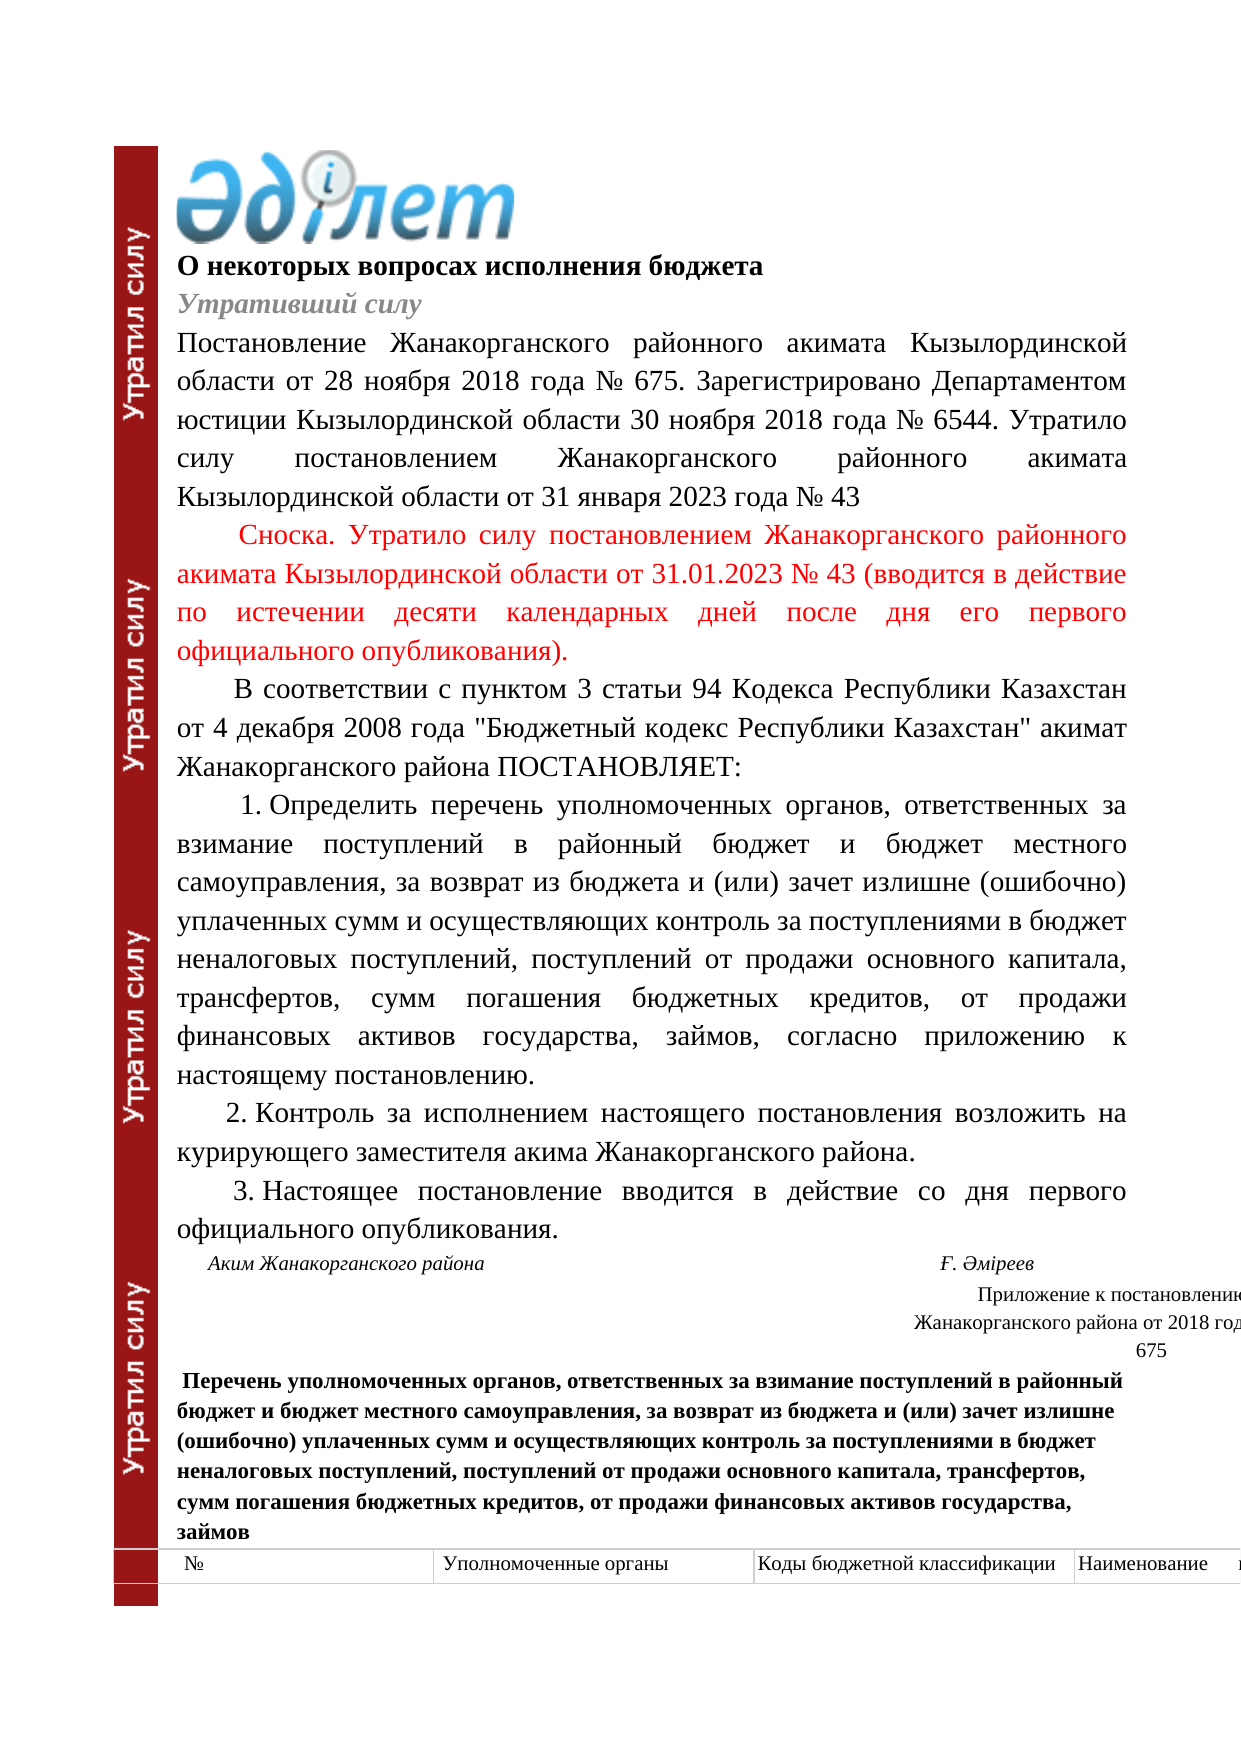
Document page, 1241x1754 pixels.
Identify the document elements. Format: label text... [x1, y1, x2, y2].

text В соответствии с пунктом 3 статьи 94 Кодекса Республики Казахстан от 4 декабря 2008 года "Бюджетный кодекс Республики Казахстан" акимат Жанакорганского района ПОСТАНОВЛЯЕТ: [112, 672, 1128, 782]
table_header Коды бюджетной классификации [755, 1550, 1074, 1583]
text О некоторых вопросах исполнения бюджета [112, 248, 1128, 281]
picture [114, 320, 158, 325]
table_header Ғ. Әміреев [939, 1250, 1240, 1281]
table_header № [114, 1550, 433, 1583]
table_header Аким Жанакорганского района [101, 1250, 939, 1281]
picture [114, 1544, 158, 1548]
picture [114, 1245, 158, 1250]
picture [114, 146, 158, 248]
text Утративший силу [112, 286, 1128, 320]
picture [114, 667, 158, 672]
picture [114, 1168, 158, 1173]
table_header [101, 1281, 912, 1367]
text Постановление Жанакорганского районного акимата Кызылординской области от 28 ноября 2018 года № 675. Зарегистрировано Департаментом юстиции Кызылординской области 30 ноября 2018 года № 6544. Утратило силу постановлением Жанакорганского районного акимата Кызылординской области от 31 января 2023 года № 43 [112, 325, 1128, 512]
text Сноска. Утратило силу постановлением Жанакорганского районного акимата Кызылординской области от 31.01.2023 № 43 (вводится в действие по истечении десяти календарных дней после дня его первого официального опубликования). [112, 517, 1128, 667]
table_header Наименование поступлений в районный бюджет* [1075, 1550, 1240, 1583]
picture [114, 1584, 158, 1606]
table_header Уполномоченные органы [434, 1550, 753, 1583]
text Перечень уполномоченных органов, ответственных за взимание поступлений в районный бюджет и бюджет местного самоуправления, за возврат из бюджета и (или) зачет излишне (ошибочно) уплаченных сумм и осуществляющих контроль за поступлениями в бюджет неналоговых поступлений, поступлений от продажи основного капитала, трансфертов, сумм погашения бюджетных кредитов, от продажи финансовых активов государства, займов [112, 1367, 1128, 1544]
table_header Приложение к постановлению акимата Жанакорганского района от 2018 года "28" ноября № 675 [912, 1281, 1240, 1367]
picture [114, 281, 158, 286]
text 3. Настоящее постановление вводится в действие со дня первого официального опубликования. [112, 1173, 1128, 1245]
picture [176, 150, 515, 244]
text 1. Определить перечень уполномоченных органов, ответственных за взимание поступлений в районный бюджет и бюджет местного самоуправления, за возврат из бюджета и (или) зачет излишне (ошибочно) уплаченных сумм и осуществляющих контроль за поступлениями в бюджет неналоговых поступлений, поступлений от продажи основного капитала, трансфертов, сумм погашения бюджетных кредитов, от продажи финансовых активов государства, займов, согласно приложению к настоящему постановлению. [112, 787, 1128, 1091]
picture [114, 1091, 158, 1096]
picture [114, 512, 158, 517]
picture [114, 782, 158, 787]
text 2. Контроль за исполнением настоящего постановления возложить на курирующего заместителя акима Жанакорганского района. [112, 1096, 1128, 1168]
